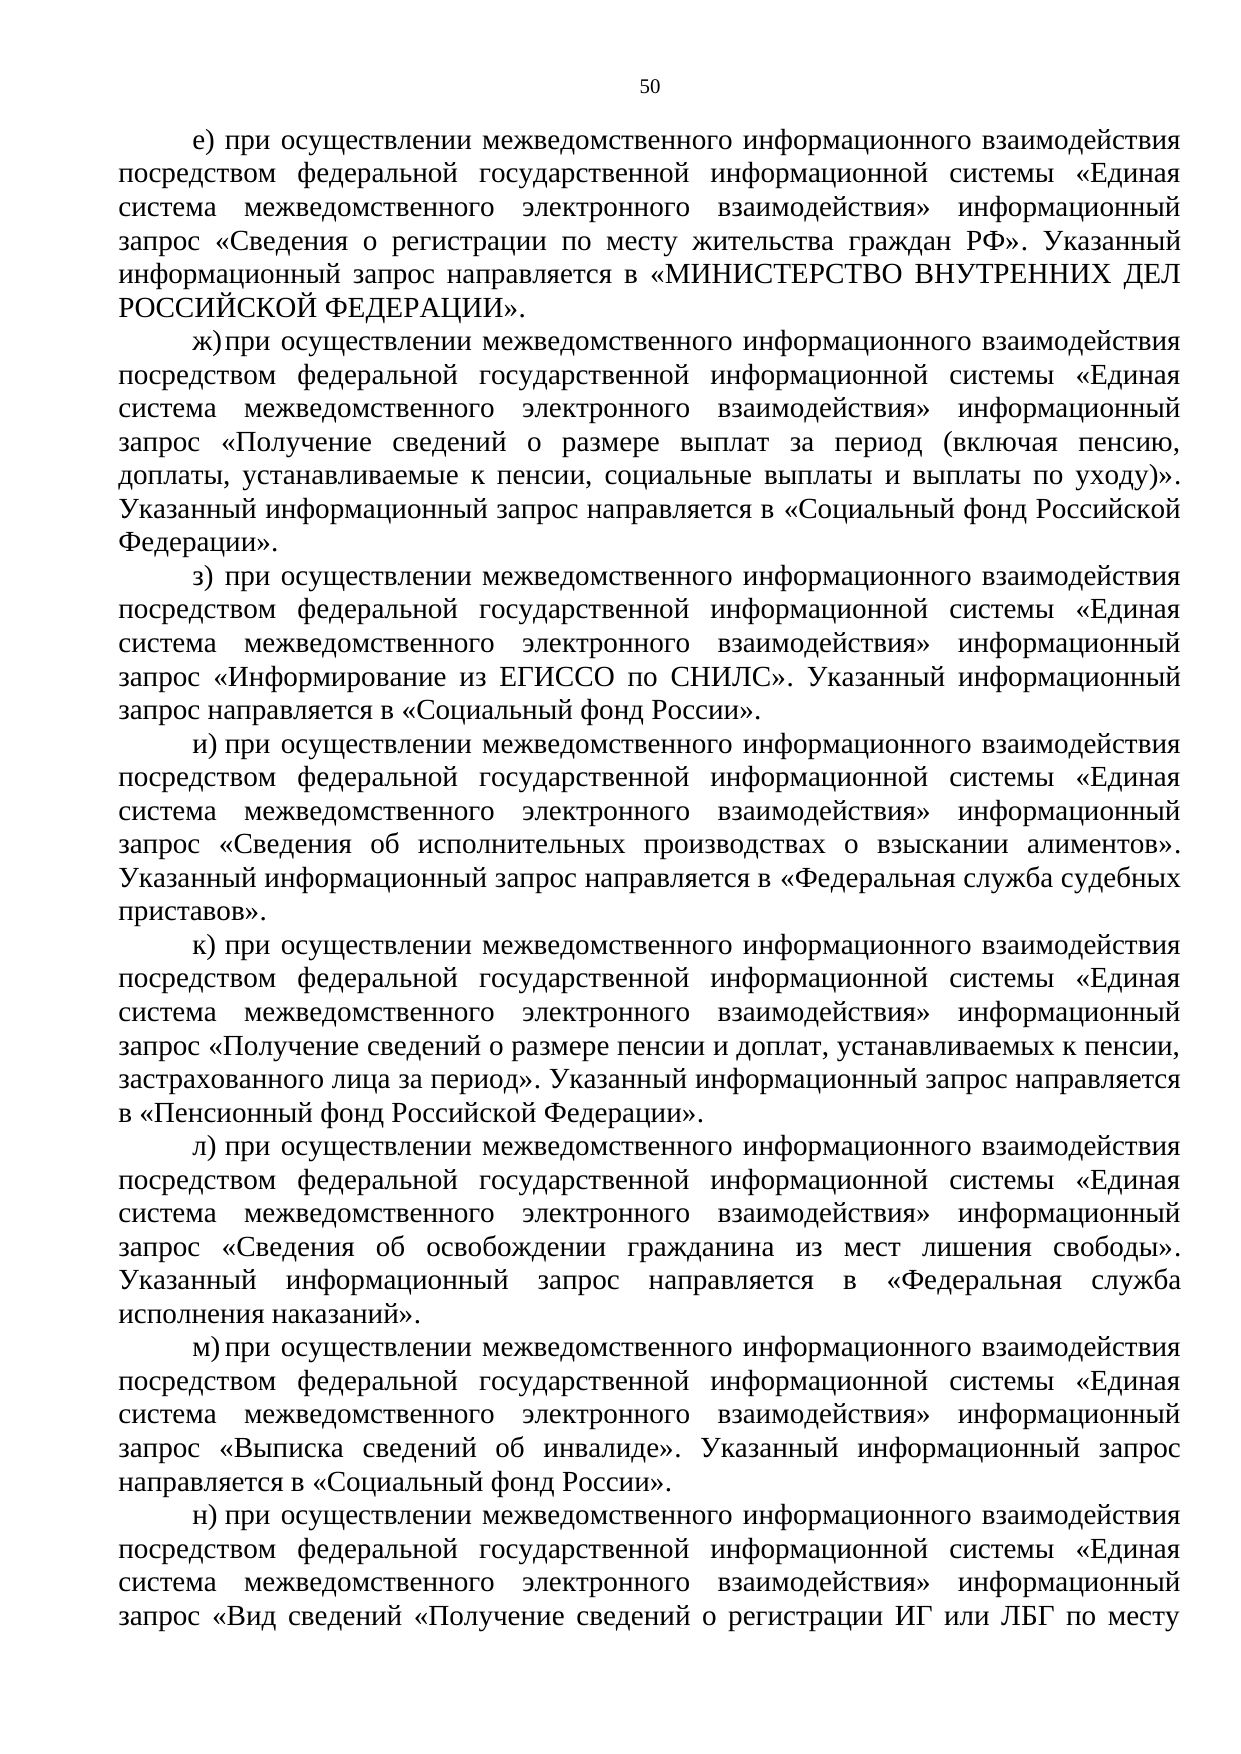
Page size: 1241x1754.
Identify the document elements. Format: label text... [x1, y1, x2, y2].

list при осуществлении межведомственного информационного взаимодействия посредством федеральной государственной информационной системы «Единая система межведомственного электронного взаимодействия» информационный запрос «Информирование из ЕГИССО по СНИЛС». Указанный информационный запрос направляется в «Социальный фонд России». [118, 558, 1181, 726]
list при осуществлении межведомственного информационного взаимодействия посредством федеральной государственной информационной системы «Единая система межведомственного электронного взаимодействия» информационный запрос «Сведения об исполнительных производствах о взыскании алиментов». Указанный информационный запрос направляется в «Федеральная служба судебных приставов». [118, 726, 1181, 927]
list при осуществлении межведомственного информационного взаимодействия посредством федеральной государственной информационной системы «Единая система межведомственного электронного взаимодействия» информационный запрос «Сведения об освобождении гражданина из мест лишения свободы». Указанный информационный запрос направляется в «Федеральная служба исполнения наказаний». [118, 1128, 1181, 1329]
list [118, 1497, 1181, 1631]
list при осуществлении межведомственного информационного взаимодействия посредством федеральной государственной информационной системы «Единая система межведомственного электронного взаимодействия» информационный запрос «Выписка сведений об инвалиде». Указанный информационный запрос направляется в «Социальный фонд России». [118, 1329, 1181, 1497]
list при осуществлении межведомственного информационного взаимодействия посредством федеральной государственной информационной системы «Единая система межведомственного электронного взаимодействия» информационный запрос «Сведения о регистрации по месту жительства граждан РФ». Указанный информационный запрос направляется в «МИНИСТЕРСТВО ВНУТРЕННИХ ДЕЛ РОССИЙСКОЙ ФЕДЕРАЦИИ». [118, 122, 1181, 323]
list при осуществлении межведомственного информационного взаимодействия посредством федеральной государственной информационной системы «Единая система межведомственного электронного взаимодействия» информационный запрос «Получение сведений о размере пенсии и доплат, устанавливаемых к пенсии, застрахованного лица за период». Указанный информационный запрос направляется в «Пенсионный фонд Российской Федерации». [118, 927, 1181, 1128]
list при осуществлении межведомственного информационного взаимодействия посредством федеральной государственной информационной системы «Единая система межведомственного электронного взаимодействия» информационный запрос «Получение сведений о размере выплат за период (включая пенсию, доплаты, устанавливаемые к пенсии, социальные выплаты и выплаты по уходу)». Указанный информационный запрос направляется в «Социальный фонд Российской Федерации». [118, 323, 1181, 558]
